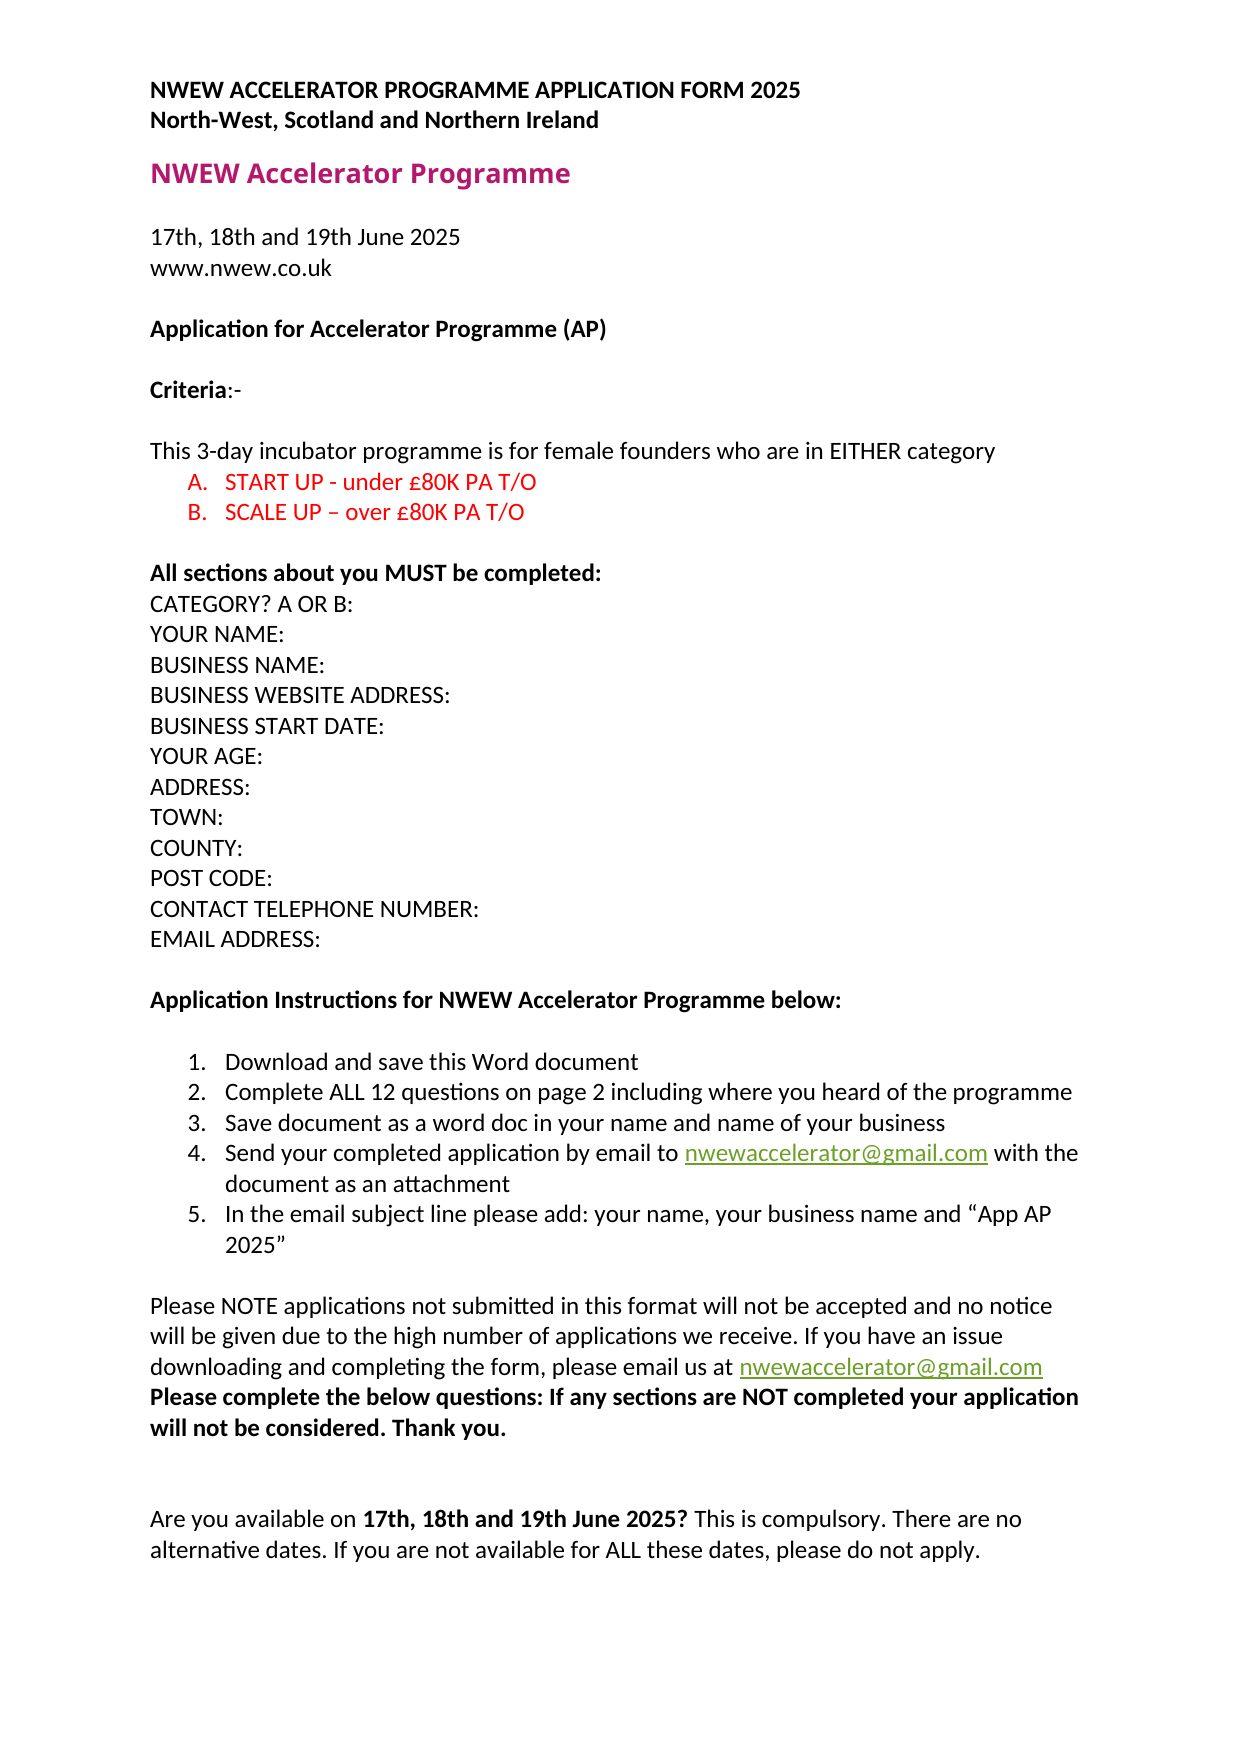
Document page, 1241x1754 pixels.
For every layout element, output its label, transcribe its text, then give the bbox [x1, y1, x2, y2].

text 17th, 18th and 19th June 2025 [150, 222, 1090, 252]
list SCALE UP – over £80K PA T/O [187, 496, 1090, 527]
text Please complete the below questions: If any sections are NOT completed your application will not be considered. Thank you. [150, 1381, 1090, 1442]
text COUNTY: [150, 832, 1090, 862]
text CONTACT TELEPHONE NUMBER: [150, 893, 1090, 923]
text Application Instructions for NWEW Accelerator Programme below: [150, 984, 1090, 1015]
text BUSINESS NAME: [150, 649, 1090, 679]
text Please NOTE applications not submitted in this format will not be accepted and no notice will be given due to the high number of applications we receive. If you have an issue downloading and completing the form, please email us at nwewaccelerator@gmail.com [150, 1290, 1090, 1381]
list Save document as a word doc in your name and name of your business [187, 1107, 1090, 1137]
text www.nwew.co.uk [150, 252, 1090, 283]
text YOUR NAME: [150, 618, 1090, 649]
text Are you available on 17th, 18th and 19th June 2025? This is compulsory. There are no alternative dates. If you are not available for ALL these dates, please do not apply. [150, 1503, 1090, 1564]
text POST CODE: [150, 862, 1090, 893]
text All sections about you MUST be completed: [150, 557, 1090, 588]
list In the email subject line please add: your name, your business name and “App AP 2025” [187, 1198, 1090, 1259]
list Send your completed application by email to nwewaccelerator@gmail.com with the document as an attachment [187, 1137, 1090, 1198]
text CATEGORY? A OR B: [150, 588, 1090, 618]
text YOUR AGE: [150, 740, 1090, 771]
text BUSINESS WEBSITE ADDRESS: [150, 679, 1090, 710]
subtitle NWEW Accelerator Programme [150, 154, 1090, 191]
list START UP - under £80K PA T/O [187, 466, 1090, 496]
text BUSINESS START DATE: [150, 710, 1090, 740]
text TOWN: [150, 801, 1090, 832]
text This 3-day incubator programme is for female founders who are in EITHER category [150, 435, 1090, 466]
text ADDRESS: [150, 771, 1090, 801]
list Download and save this Word document [187, 1046, 1090, 1076]
text EMAIL ADDRESS: [150, 923, 1090, 954]
text Application for Accelerator Programme (AP) [150, 313, 1090, 344]
text Criteria:- [150, 374, 1090, 405]
list Complete ALL 12 questions on page 2 including where you heard of the programme [187, 1076, 1090, 1107]
